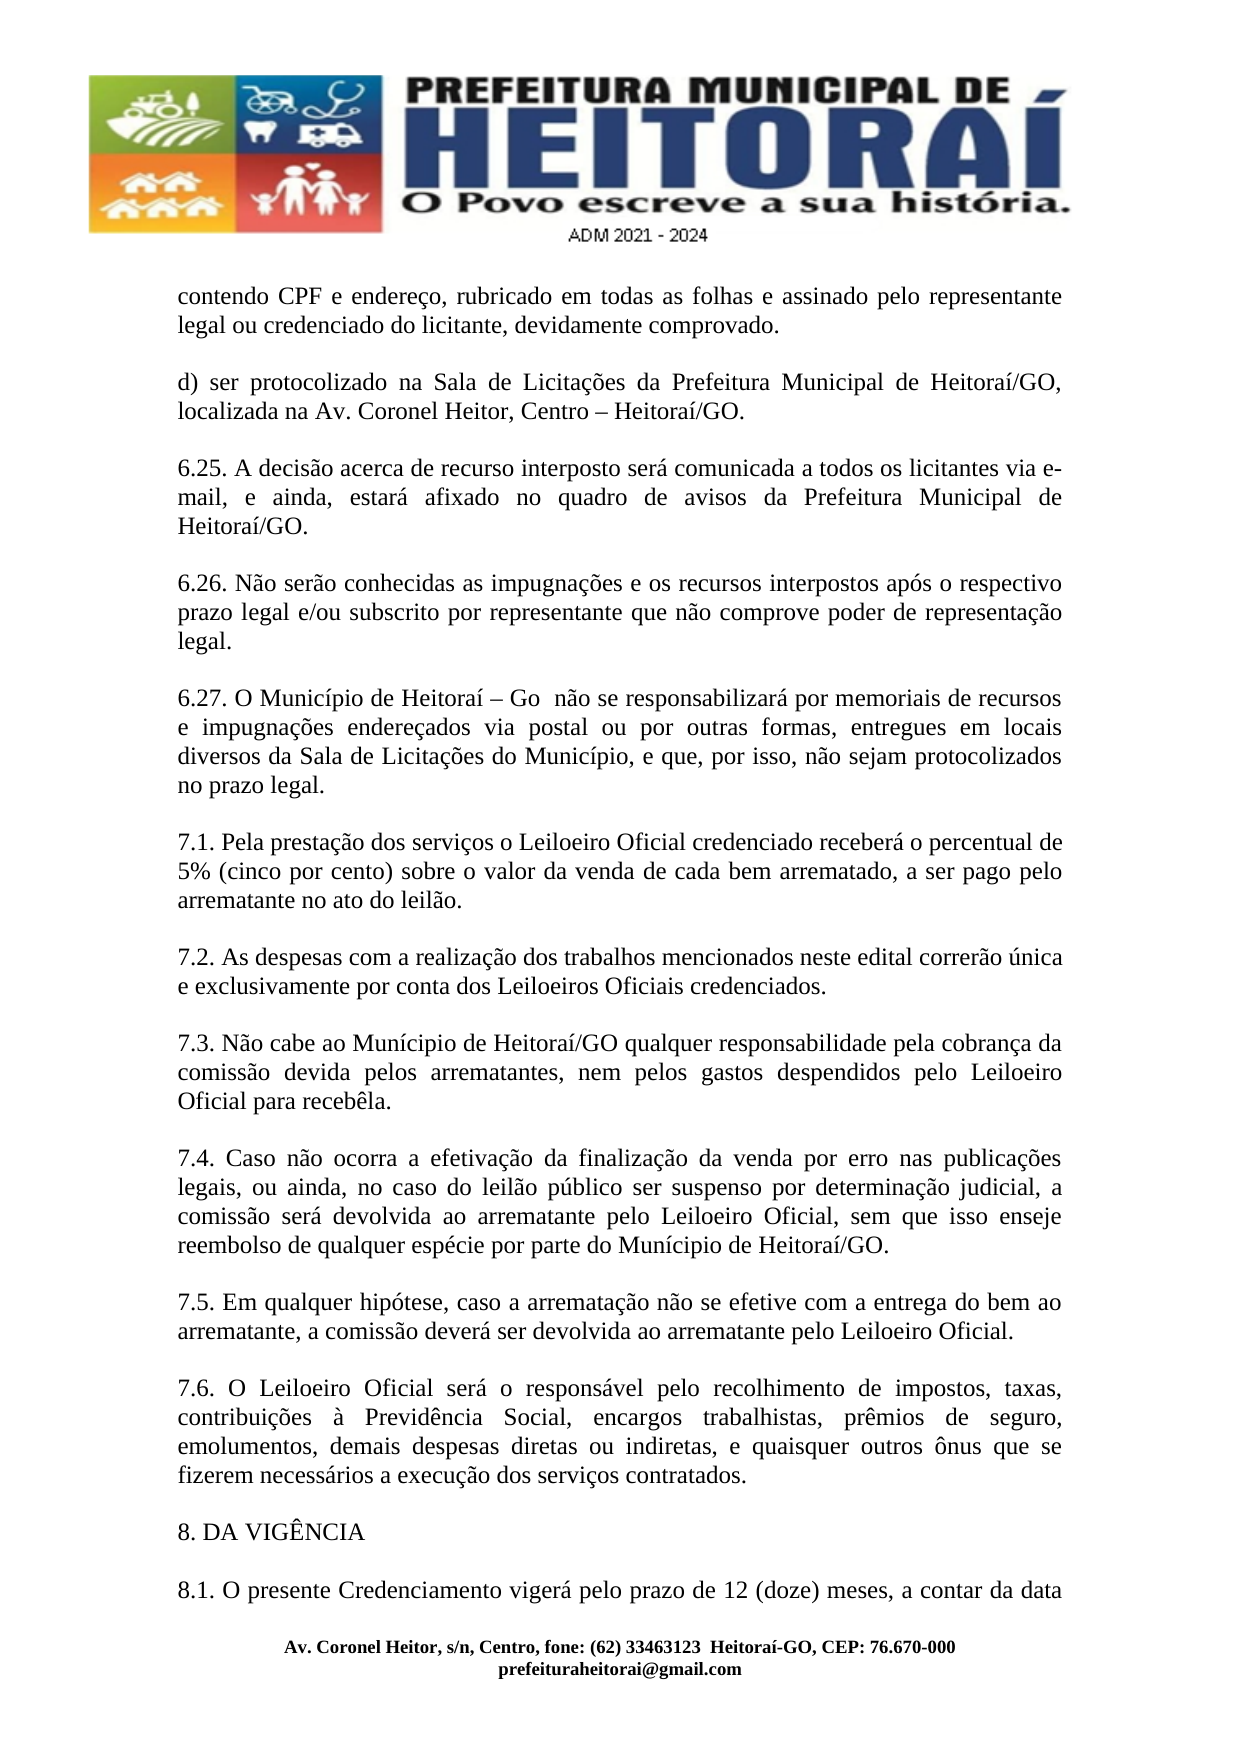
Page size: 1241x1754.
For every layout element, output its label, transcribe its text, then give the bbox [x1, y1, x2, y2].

text 7.3. Não cabe ao Munícipio de Heitoraí/GO qualquer responsabilidade pela cobrança da comissão devida pelos arrematantes, nem pelos gastos despendidos pelo Leiloeiro Oficial para recebêla. [177, 1028, 1063, 1115]
text d) ser protocolizado na Sala de Licitações da Prefeitura Municipal de Heitoraí/GO, localizada na Av. Coronel Heitor, Centro – Heitoraí/GO. [177, 367, 1063, 425]
text 7.1. Pela prestação dos serviços o Leiloeiro Oficial credenciado receberá o percentual de 5% (cinco por cento) sobre o valor da venda de cada bem arrematado, a ser pago pelo arrematante no ato do leilão. [177, 827, 1063, 913]
text 7.5. Em qualquer hipótese, caso a arrematação não se efetive com a entrega do bem ao arrematante, a comissão deverá ser devolvida ao arrematante pelo Leiloeiro Oficial. [177, 1287, 1063, 1345]
text 7.4. Caso não ocorra a efetivação da finalização da venda por erro nas publicações legais, ou ainda, no caso do leilão público ser suspenso por determinação judicial, a comissão será devolvida ao arrematante pelo Leiloeiro Oficial, sem que isso enseje reembolso de qualquer espécie por parte do Munícipio de Heitoraí/GO. [177, 1143, 1063, 1258]
text 6.26. Não serão conhecidas as impugnações e os recursos interpostos após o respectivo prazo legal e/ou subscrito por representante que não comprove poder de representação legal. [177, 568, 1063, 655]
picture [88, 75, 1090, 255]
text 6.27. O Município de Heitoraí – Go não se responsabilizará por memoriais de recursos e impugnações endereçados via postal ou por outras formas, entregues em locais diversos da Sala de Licitações do Município, e que, por isso, não sejam protocolizados no prazo legal. [177, 683, 1063, 798]
text 7.6. O Leiloeiro Oficial será o responsável pelo recolhimento de impostos, taxas, contribuições à Previdência Social, encargos trabalhistas, prêmios de seguro, emolumentos, demais despesas diretas ou indiretas, e quaisquer outros ônus que se fizerem necessários a execução dos serviços contratados. [177, 1373, 1063, 1488]
text 6.25. A decisão acerca de recurso interposto será comunicada a todos os licitantes via e-mail, e ainda, estará afixado no quadro de avisos da Prefeitura Municipal de Heitoraí/GO. [177, 453, 1063, 540]
text 8. DA VIGÊNCIA [177, 1517, 1063, 1546]
text 7.2. As despesas com a realização dos trabalhos mencionados neste edital correrão única e exclusivamente por conta dos Leiloeiros Oficiais credenciados. [177, 942, 1063, 1000]
